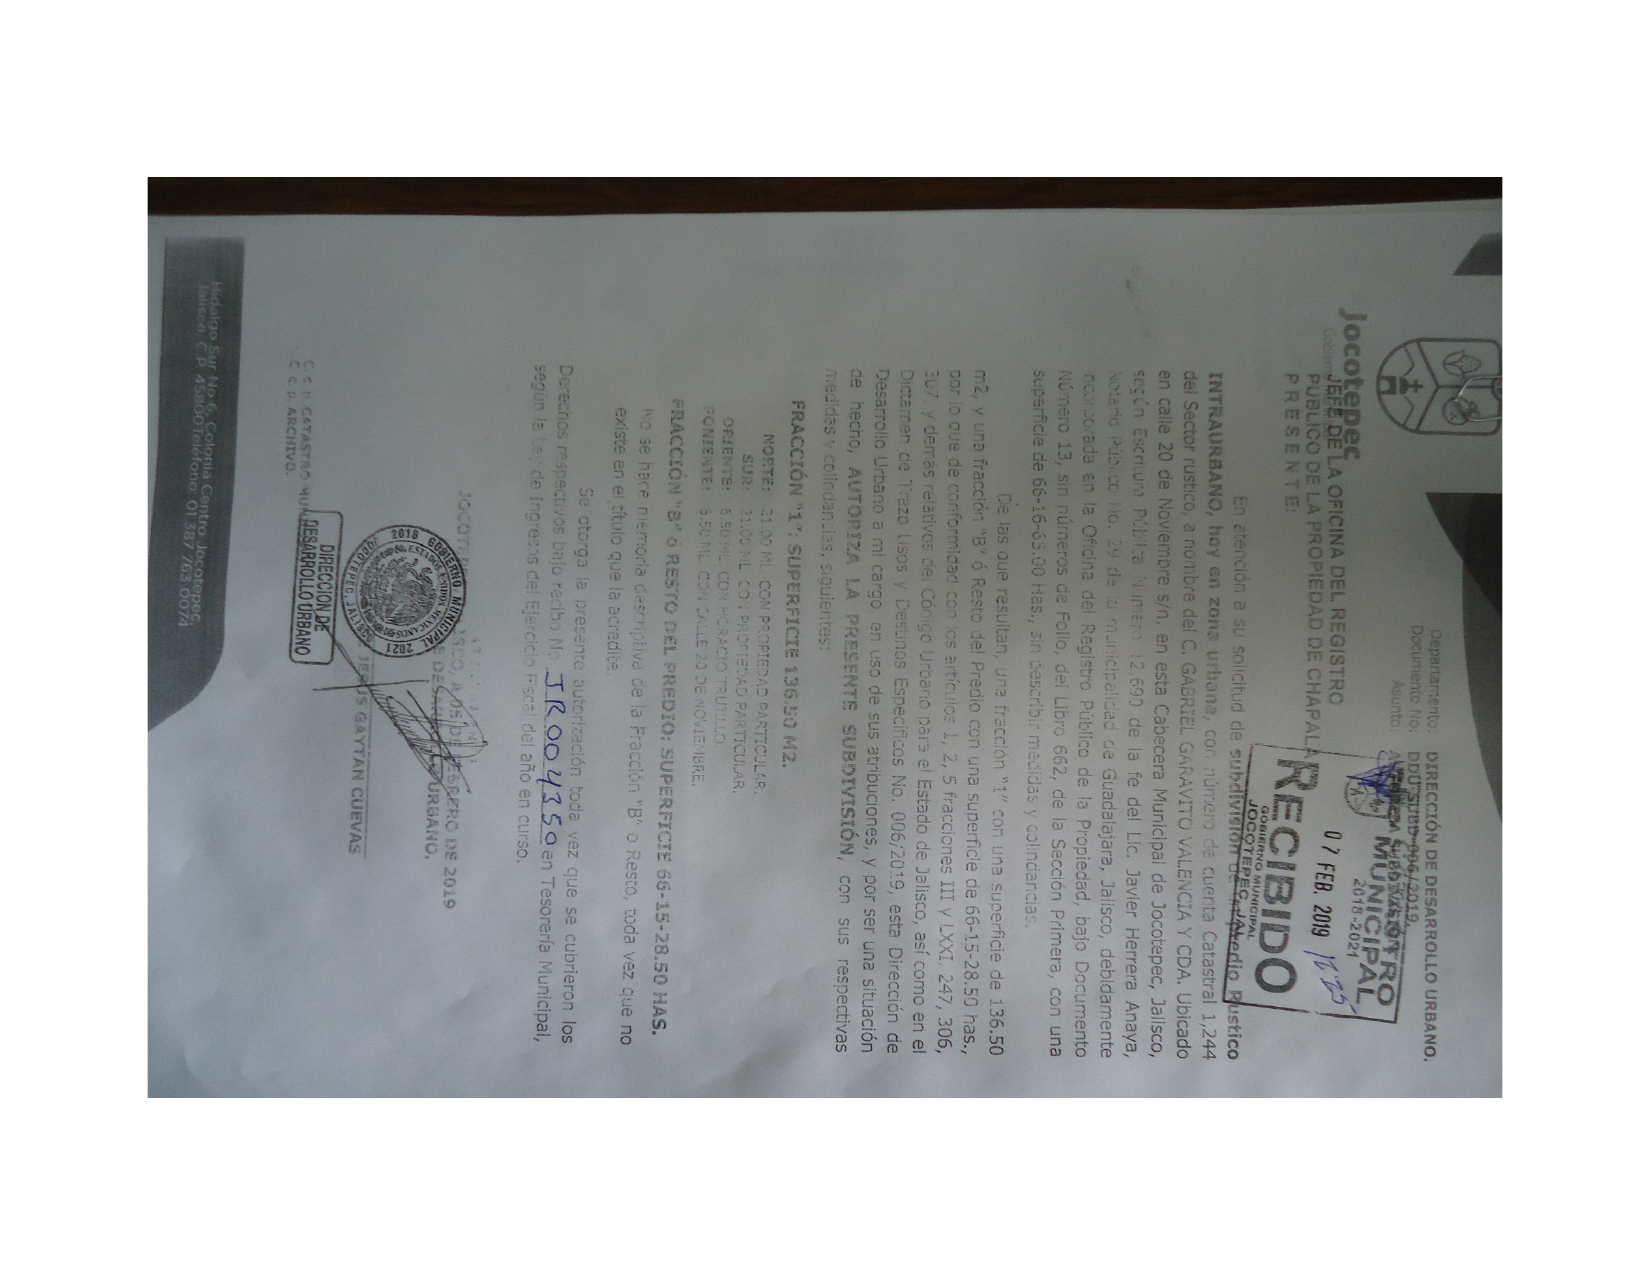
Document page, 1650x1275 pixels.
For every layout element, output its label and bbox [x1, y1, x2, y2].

picture [147, 177, 1503, 1098]
